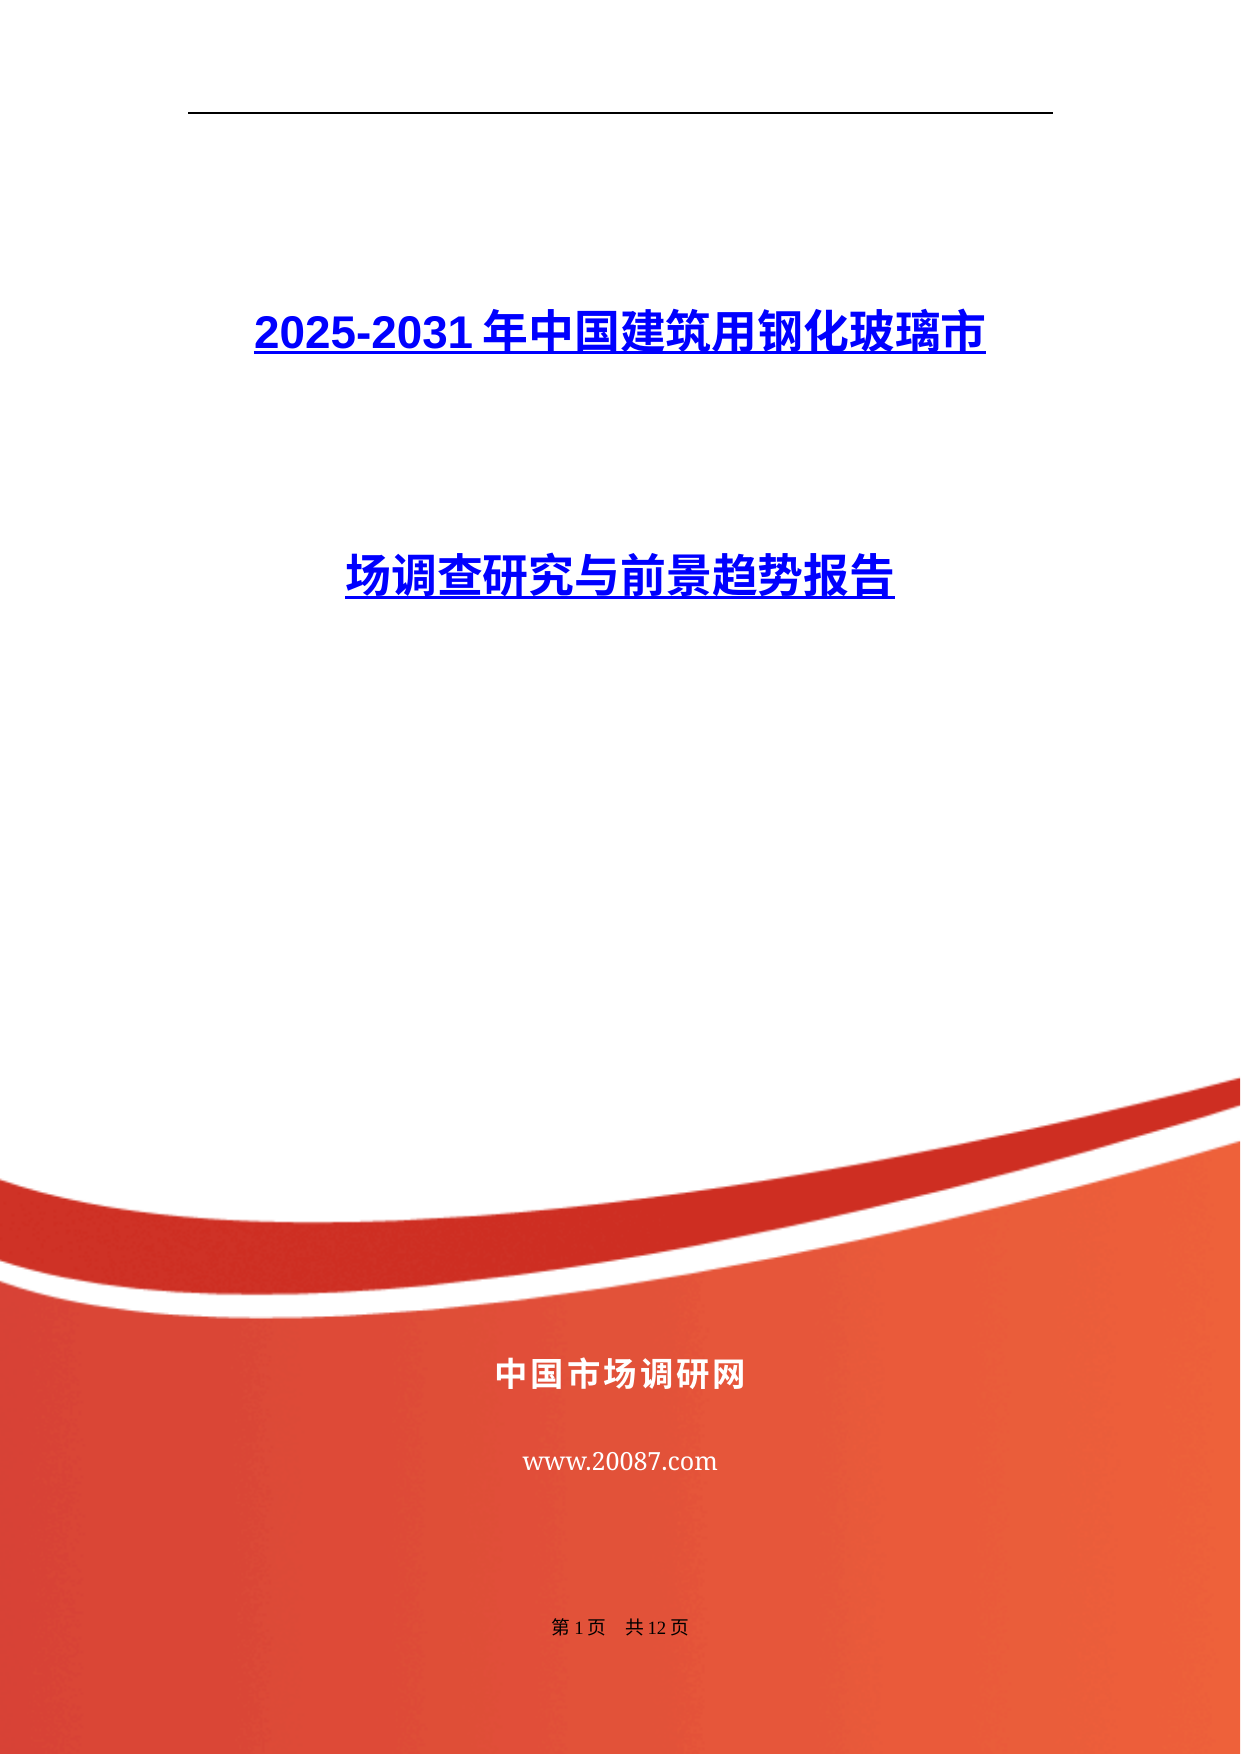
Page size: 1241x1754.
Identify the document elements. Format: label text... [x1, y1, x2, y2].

picture [0, 1006, 1241, 1754]
table_header 2025-2031年中国建筑用钢化玻璃市场调查研究与前景趋势报告 [188, 207, 1053, 773]
text www.20087.com [187, 1428, 1053, 1493]
subtitle 中国市场调研网 [187, 1339, 1053, 1404]
